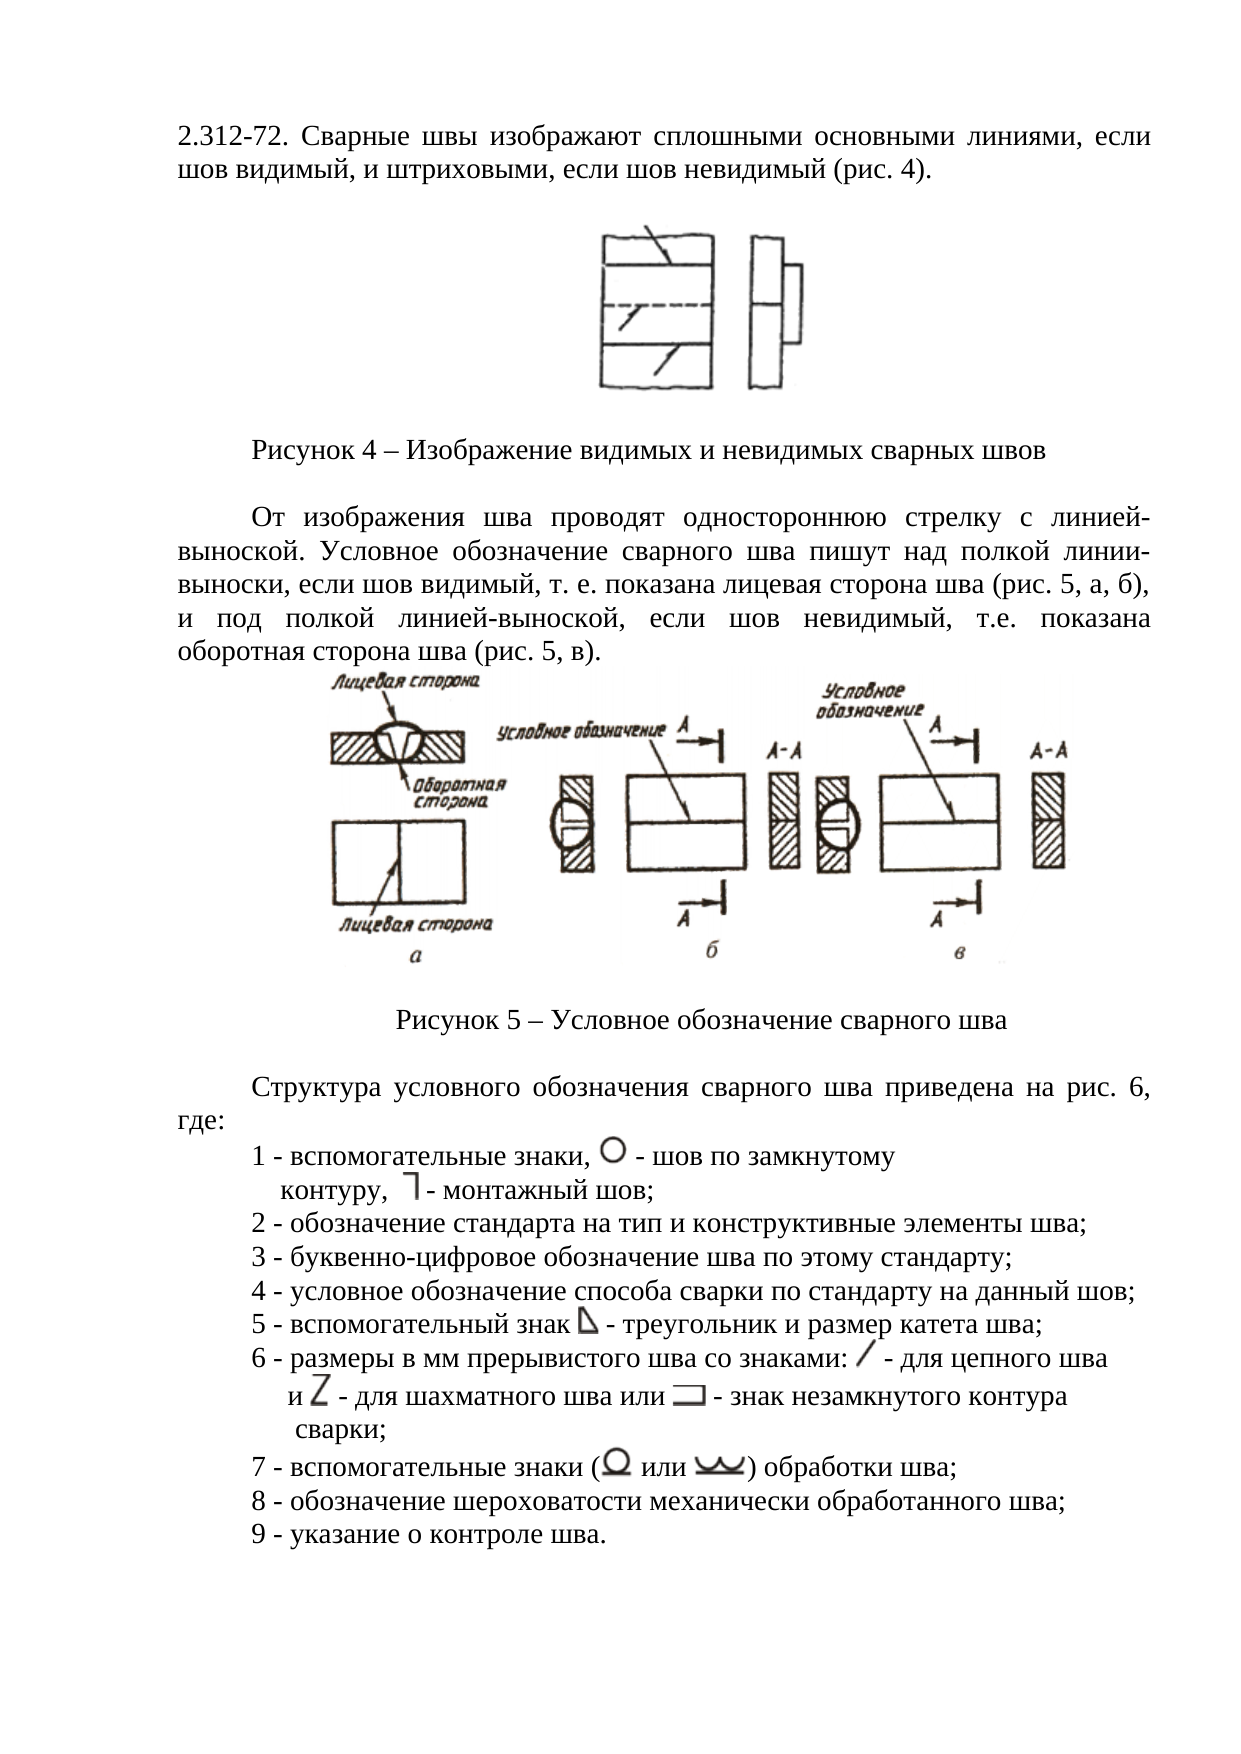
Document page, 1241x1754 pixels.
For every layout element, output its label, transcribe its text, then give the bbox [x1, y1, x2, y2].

picture [693, 1456, 747, 1477]
text Рисунок 4 – Изображение видимых и невидимых сварных швов [177, 432, 1152, 466]
text сварки; [177, 1412, 1152, 1445]
text 8 - обозначение шероховатости механически обработанного шва; [177, 1483, 1152, 1516]
text контуру, - монтажный шов; [177, 1172, 1152, 1206]
text 3 - буквенно-цифровое обозначение шва по этому стандарту; [177, 1239, 1152, 1273]
text 9 - указание о контроле шва. [177, 1516, 1152, 1550]
picture [402, 1172, 419, 1200]
text 2 - обозначение стандарта на тип и конструктивные элементы шва; [177, 1206, 1152, 1239]
picture [856, 1339, 877, 1368]
picture [326, 666, 1077, 969]
text 1 - вспомогательные знаки, - шов по замкнутому [177, 1136, 1152, 1172]
text Рисунок 5 – Условное обозначение сварного шва [177, 1002, 1152, 1035]
picture [593, 218, 810, 399]
text От изображения шва проводят одностороннюю стрелку с линией-выноской. Условное обозначение сварного шва пишут над полкой линии-выноски, если шов видимый, т. е. показана лицевая сторона шва (рис. 5, а, б), и под полкой линией-выноской, если шов невидимый, т.е. показана оборотная сторона шва (рис. 5, в). [177, 499, 1152, 667]
text и - для шахматного шва или - знак незамкнутого контура [177, 1374, 1152, 1412]
picture [598, 1136, 628, 1166]
picture [578, 1306, 599, 1334]
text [177, 118, 1152, 185]
text Структура условного обозначения сварного шва приведена на рис. 6, где: [177, 1069, 1152, 1136]
picture [672, 1385, 706, 1406]
text 6 - размеры в мм прерывистого шва со знаками: - для цепного шва [177, 1340, 1152, 1374]
text 5 - вспомогательный знак - треугольник и размер катета шва; [177, 1306, 1152, 1340]
text 7 - вспомогательные знаки ( или ) обработки шва; [177, 1445, 1152, 1483]
picture [600, 1445, 634, 1477]
text 4 - условное обозначение способа сварки по стандарту на данный шов; [177, 1273, 1152, 1306]
picture [310, 1374, 331, 1406]
